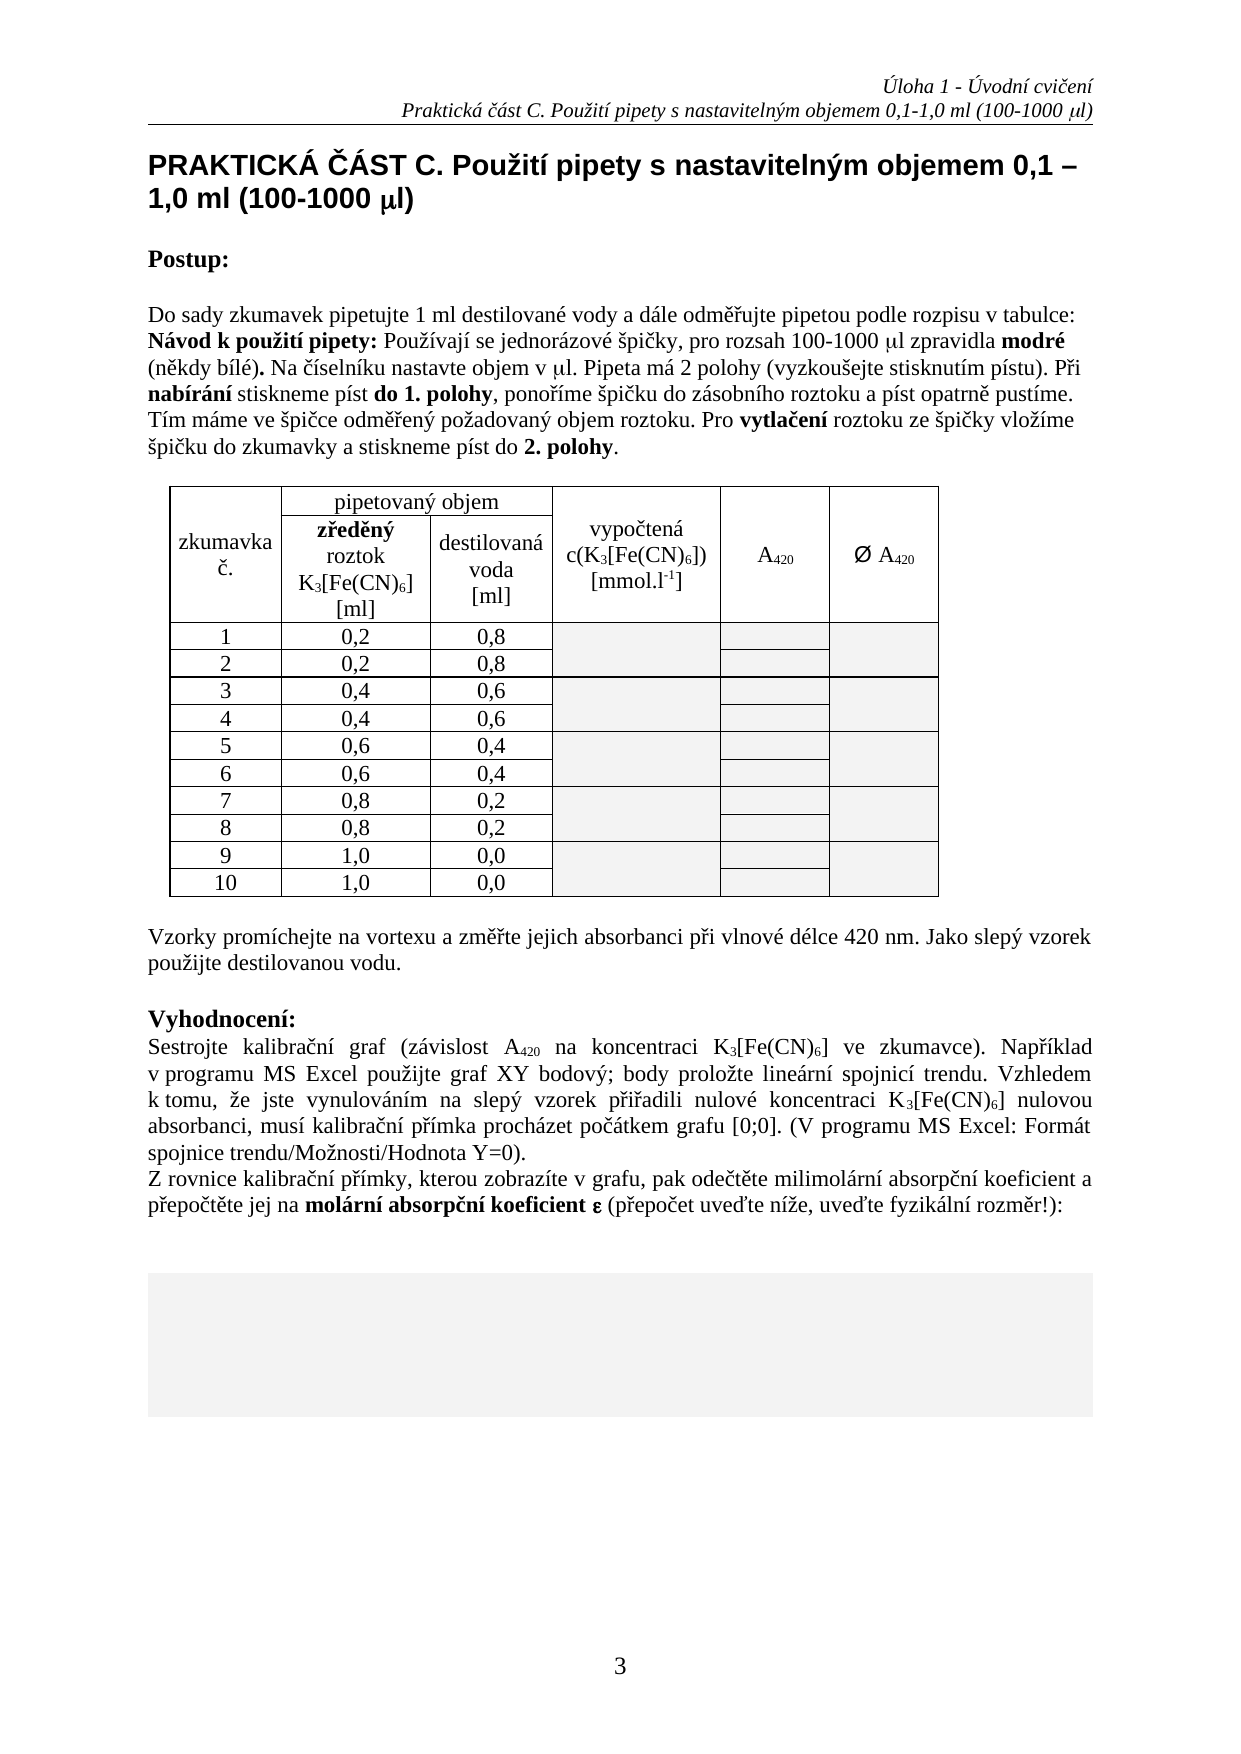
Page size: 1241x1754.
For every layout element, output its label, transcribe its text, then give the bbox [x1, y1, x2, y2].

text Vyhodnocení: [148, 1004, 1093, 1033]
table_cell 0,2 [431, 815, 552, 841]
table_cell [721, 842, 829, 868]
table_cell 0,6 [282, 732, 430, 759]
table_cell [721, 650, 829, 676]
text PRAKTICKÁ ČÁST C. Použití pipety s nastavitelným objemem 0,1 – 1,0 ml (100-1000 l) [148, 148, 1093, 215]
table_header vypočtená c(K3[Fe(CN)6]) [mmol.l-1] [553, 487, 720, 622]
table_cell [553, 842, 720, 896]
table_cell [553, 623, 720, 676]
table_cell 5 [171, 732, 281, 759]
table_cell [553, 732, 720, 786]
table_cell [830, 787, 938, 841]
table_cell 3 [171, 678, 281, 704]
table_cell [553, 678, 720, 731]
table_cell 0,8 [431, 623, 552, 649]
table_cell 0,2 [282, 650, 430, 676]
table_cell 1,0 [282, 842, 430, 868]
table_cell [830, 623, 938, 676]
table_cell 0,6 [431, 705, 552, 731]
table_cell 1,0 [282, 869, 430, 896]
table_cell 0,4 [282, 705, 430, 731]
table_cell 0,8 [282, 815, 430, 841]
table_cell 0,8 [431, 650, 552, 676]
table_cell [721, 732, 829, 759]
table_cell 0,4 [431, 732, 552, 759]
table_cell 0,4 [282, 678, 430, 704]
table_cell 8 [171, 815, 281, 841]
table_cell [721, 705, 829, 731]
table_cell [830, 678, 938, 731]
table_cell 6 [171, 760, 281, 786]
table_cell 0,0 [431, 869, 552, 896]
table_cell [830, 732, 938, 786]
table_cell [721, 815, 829, 841]
table_cell 4 [171, 705, 281, 731]
table_cell [721, 623, 829, 649]
text Postup: [148, 244, 1093, 272]
table_cell destilovaná voda [ml] [431, 516, 552, 622]
text Do sady zkumavek pipetujte 1 ml destilované vody a dále odměřujte pipetou podle rozpisu v tabulce: [148, 301, 1093, 327]
table_cell [830, 842, 938, 896]
table_cell 0,6 [431, 678, 552, 704]
table_cell zředěný roztok K3[Fe(CN)6] [ml] [282, 516, 430, 622]
table_cell 10 [171, 869, 281, 896]
table_header A420 [721, 487, 829, 622]
table_header zkumavka č. [171, 487, 281, 622]
table_cell 7 [171, 787, 281, 813]
table_cell 0,8 [282, 787, 430, 813]
table_cell 0,2 [282, 623, 430, 649]
table_cell 0,6 [282, 760, 430, 786]
table_cell [721, 760, 829, 786]
table_cell 0,2 [431, 787, 552, 813]
text Vzorky promíchejte na vortexu a změřte jejich absorbanci při vlnové délce 420 nm. Jako slepý vzorek použijte destilovanou vodu. [148, 923, 1093, 976]
table_cell [553, 787, 720, 841]
table_cell 1 [171, 623, 281, 649]
text Sestrojte kalibrační graf (závislost A420 na koncentraci K3[Fe(CN)6] ve zkumavce). Například v programu MS Excel použijte graf XY bodový; body proložte lineární spojnicí trendu. Vzhledem k tomu, že jste vynulováním na slepý vzorek přiřadili nulové koncentraci K3[Fe(CN)6] nulovou absorbanci, musí kalibrační přímka procházet počátkem grafu [0;0]. (V programu MS Excel: Formát spojnice trendu/Možnosti/Hodnota Y=0). [148, 1033, 1093, 1165]
table_cell 0,0 [431, 842, 552, 868]
text Z rovnice kalibrační přímky, kterou zobrazíte v grafu, pak odečtěte milimolární absorpční koeficient a přepočtěte jej na molární absorpční koeficient (přepočet uveďte níže, uveďte fyzikální rozměr!): [148, 1165, 1093, 1218]
text Návod k použití pipety: Používají se jednorázové špičky, pro rozsah 100-1000 l zpravidla modré (někdy bílé). Na číselníku nastavte objem v l. Pipeta má 2 polohy (vyzkoušejte stisknutím pístu). Při nabírání stiskneme píst do 1. polohy, ponoříme špičku do zásobního roztoku a píst opatrně pustíme. Tím máme ve špičce odměřený požadovaný objem roztoku. Pro vytlačení roztoku ze špičky vložíme špičku do zkumavky a stiskneme píst do 2. polohy. [148, 327, 1093, 459]
table_cell 9 [171, 842, 281, 868]
table_cell [721, 678, 829, 704]
table_cell [721, 869, 829, 896]
table_header pipetovaný objem [282, 487, 552, 515]
table_cell 2 [171, 650, 281, 676]
table_cell 0,4 [431, 760, 552, 786]
table_cell [721, 787, 829, 813]
table_header Ø A420 [830, 487, 938, 622]
